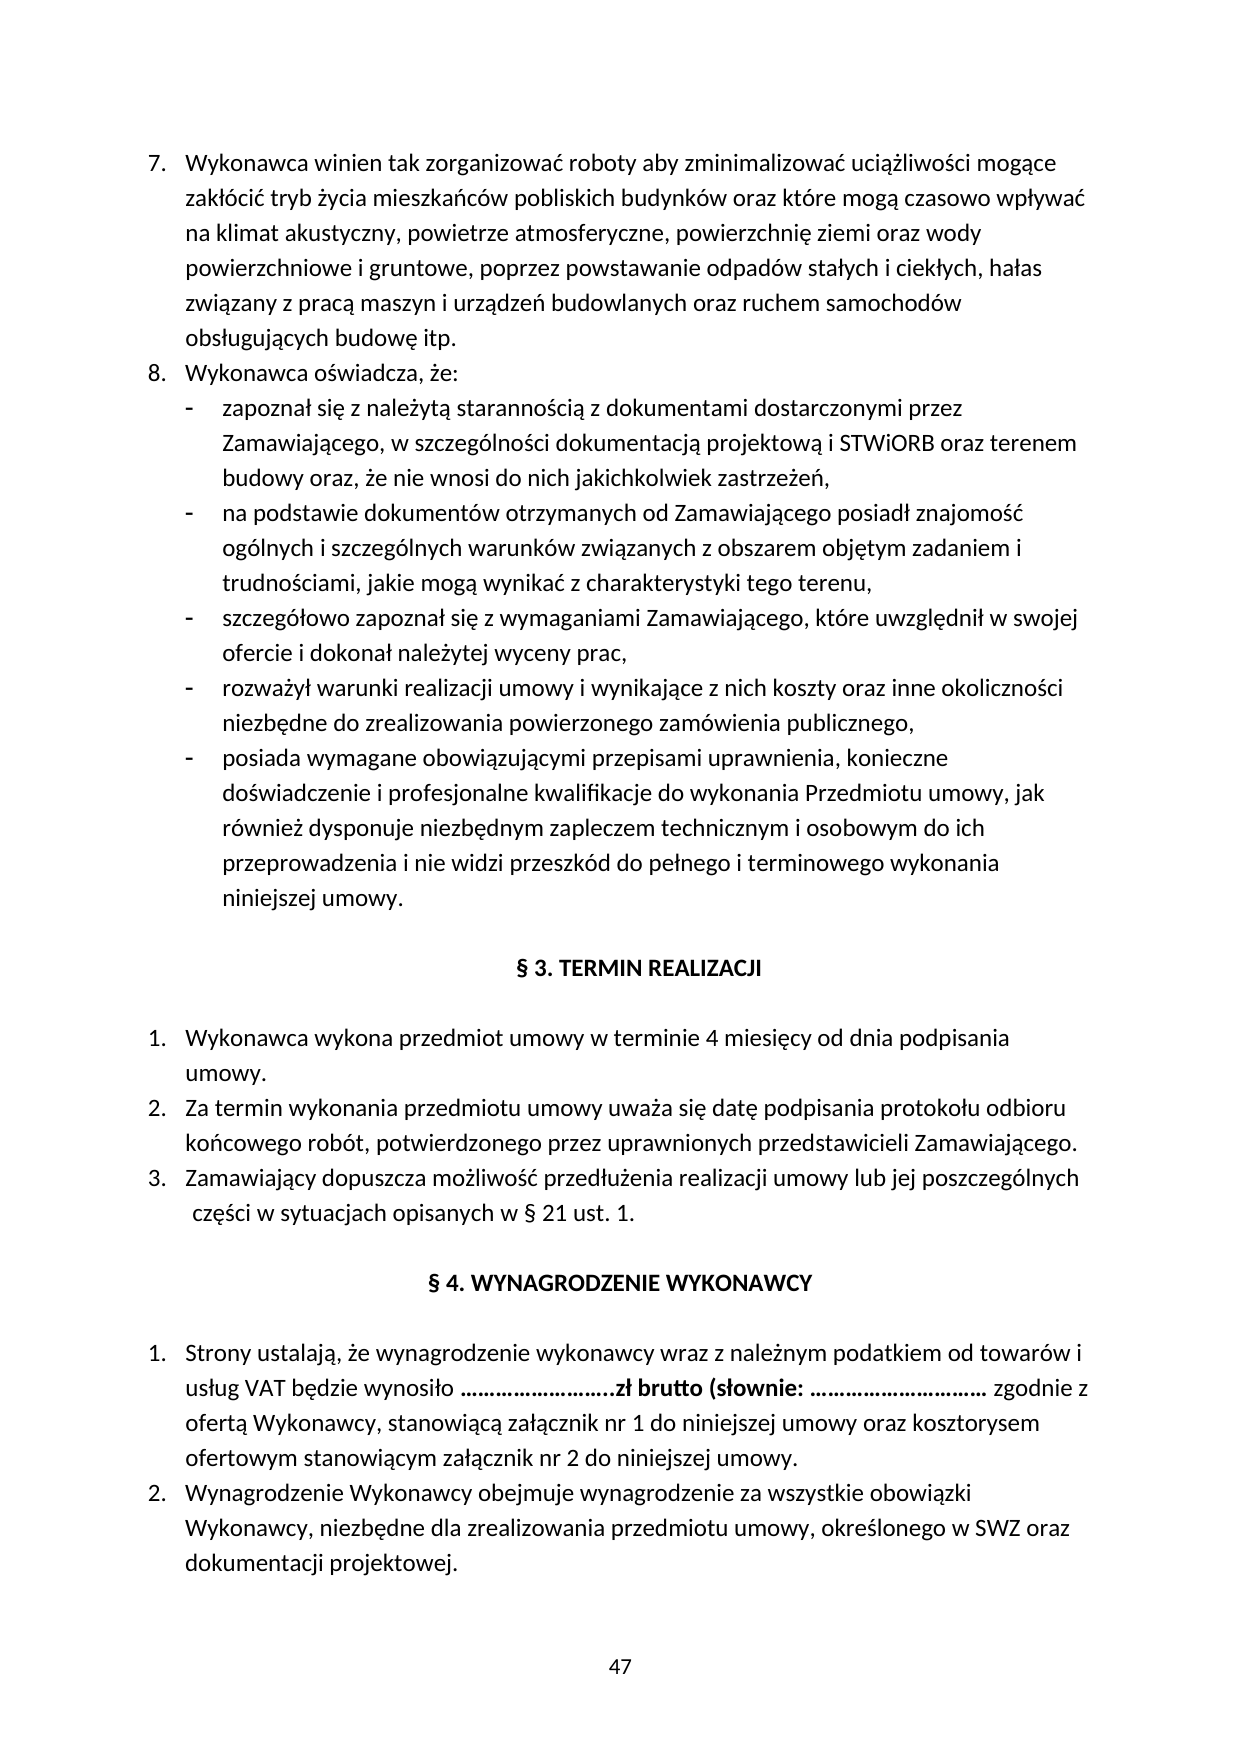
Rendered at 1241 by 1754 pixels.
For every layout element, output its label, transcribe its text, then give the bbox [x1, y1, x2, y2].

list posiada wymagane obowiązującymi przepisami uprawnienia, konieczne doświadczenie i profesjonalne kwalifikacje do wykonania Przedmiotu umowy, jak również dysponuje niezbędnym zapleczem technicznym i osobowym do ich przeprowadzenia i nie widzi przeszkód do pełnego i terminowego wykonania niniejszej umowy. [185, 743, 1093, 913]
text § 4. WYNAGRODZENIE WYKONAWCY [148, 1268, 1093, 1298]
list Za termin wykonania przedmiotu umowy uważa się datę podpisania protokołu odbioru końcowego robót, potwierdzonego przez uprawnionych przedstawicieli Zamawiającego. [148, 1093, 1093, 1158]
list Wynagrodzenie Wykonawcy obejmuje wynagrodzenie za wszystkie obowiązki Wykonawcy, niezbędne dla zrealizowania przedmiotu umowy, określonego w SWZ oraz dokumentacji projektowej. [148, 1478, 1093, 1578]
list zapoznał się z należytą starannością z dokumentami dostarczonymi przez Zamawiającego, w szczególności dokumentacją projektową i STWiORB oraz terenem budowy oraz, że nie wnosi do nich jakichkolwiek zastrzeżeń, [185, 393, 1093, 493]
list Strony ustalają, że wynagrodzenie wykonawcy wraz z należnym podatkiem od towarów i usług VAT będzie wynosiło ……………………..zł brutto (słownie: ………………………… zgodnie z ofertą Wykonawcy, stanowiącą załącznik nr 1 do niniejszej umowy oraz kosztorysem ofertowym stanowiącym załącznik nr 2 do niniejszej umowy. [148, 1338, 1093, 1473]
list rozważył warunki realizacji umowy i wynikające z nich koszty oraz inne okoliczności niezbędne do zrealizowania powierzonego zamówienia publicznego, [185, 673, 1093, 738]
list szczegółowo zapoznał się z wymaganiami Zamawiającego, które uwzględnił w swojej ofercie i dokonał należytej wyceny prac, [185, 603, 1093, 668]
list Wykonawca oświadcza, że: [148, 358, 1093, 388]
list Zamawiający dopuszcza możliwość przedłużenia realizacji umowy lub jej poszczególnych części w sytuacjach opisanych w § 21 ust. 1. [148, 1163, 1093, 1228]
list Wykonawca wykona przedmiot umowy w terminie 4 miesięcy od dnia podpisania umowy. [148, 1023, 1093, 1088]
text § 3. TERMIN REALIZACJI [185, 953, 1093, 983]
list Wykonawca winien tak zorganizować roboty aby zminimalizować uciążliwości mogące zakłócić tryb życia mieszkańców pobliskich budynków oraz które mogą czasowo wpływać na klimat akustyczny, powietrze atmosferyczne, powierzchnię ziemi oraz wody powierzchniowe i gruntowe, poprzez powstawanie odpadów stałych i ciekłych, hałas związany z pracą maszyn i urządzeń budowlanych oraz ruchem samochodów obsługujących budowę itp. [148, 148, 1092, 353]
list na podstawie dokumentów otrzymanych od Zamawiającego posiadł znajomość ogólnych i szczególnych warunków związanych z obszarem objętym zadaniem i trudnościami, jakie mogą wynikać z charakterystyki tego terenu, [185, 498, 1093, 598]
